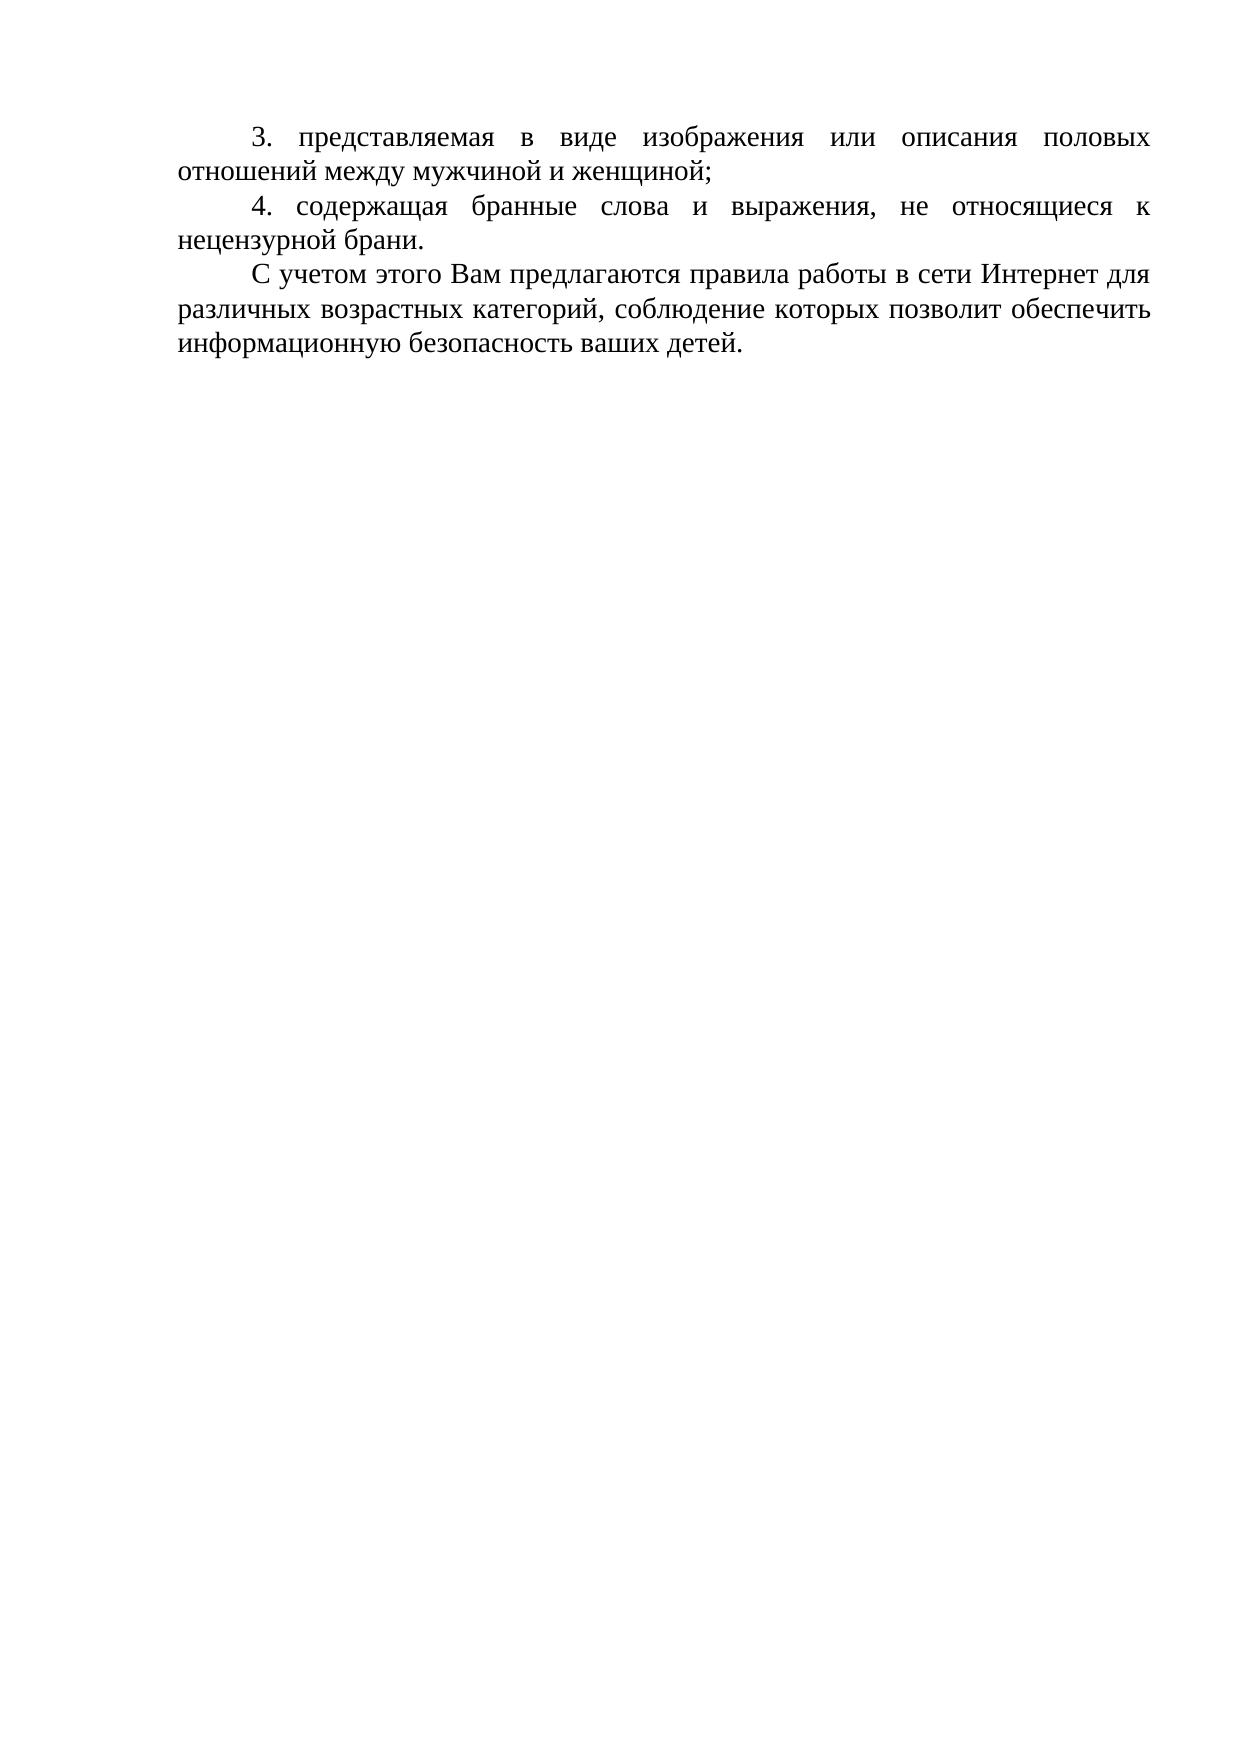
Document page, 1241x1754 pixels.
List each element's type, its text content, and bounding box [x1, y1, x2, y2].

text С учетом этого Вам предлагаются правила работы в сети Интернет для различных возрастных категорий, соблюдение которых позволит обеспечить информационную безопасность ваших детей. [177, 256, 1152, 359]
text 3. представляемая в виде изображения или описания половых отношений между мужчиной и женщиной; [177, 118, 1152, 187]
text 4. содержащая бранные слова и выражения, не относящиеся к нецензурной брани. [177, 187, 1152, 256]
